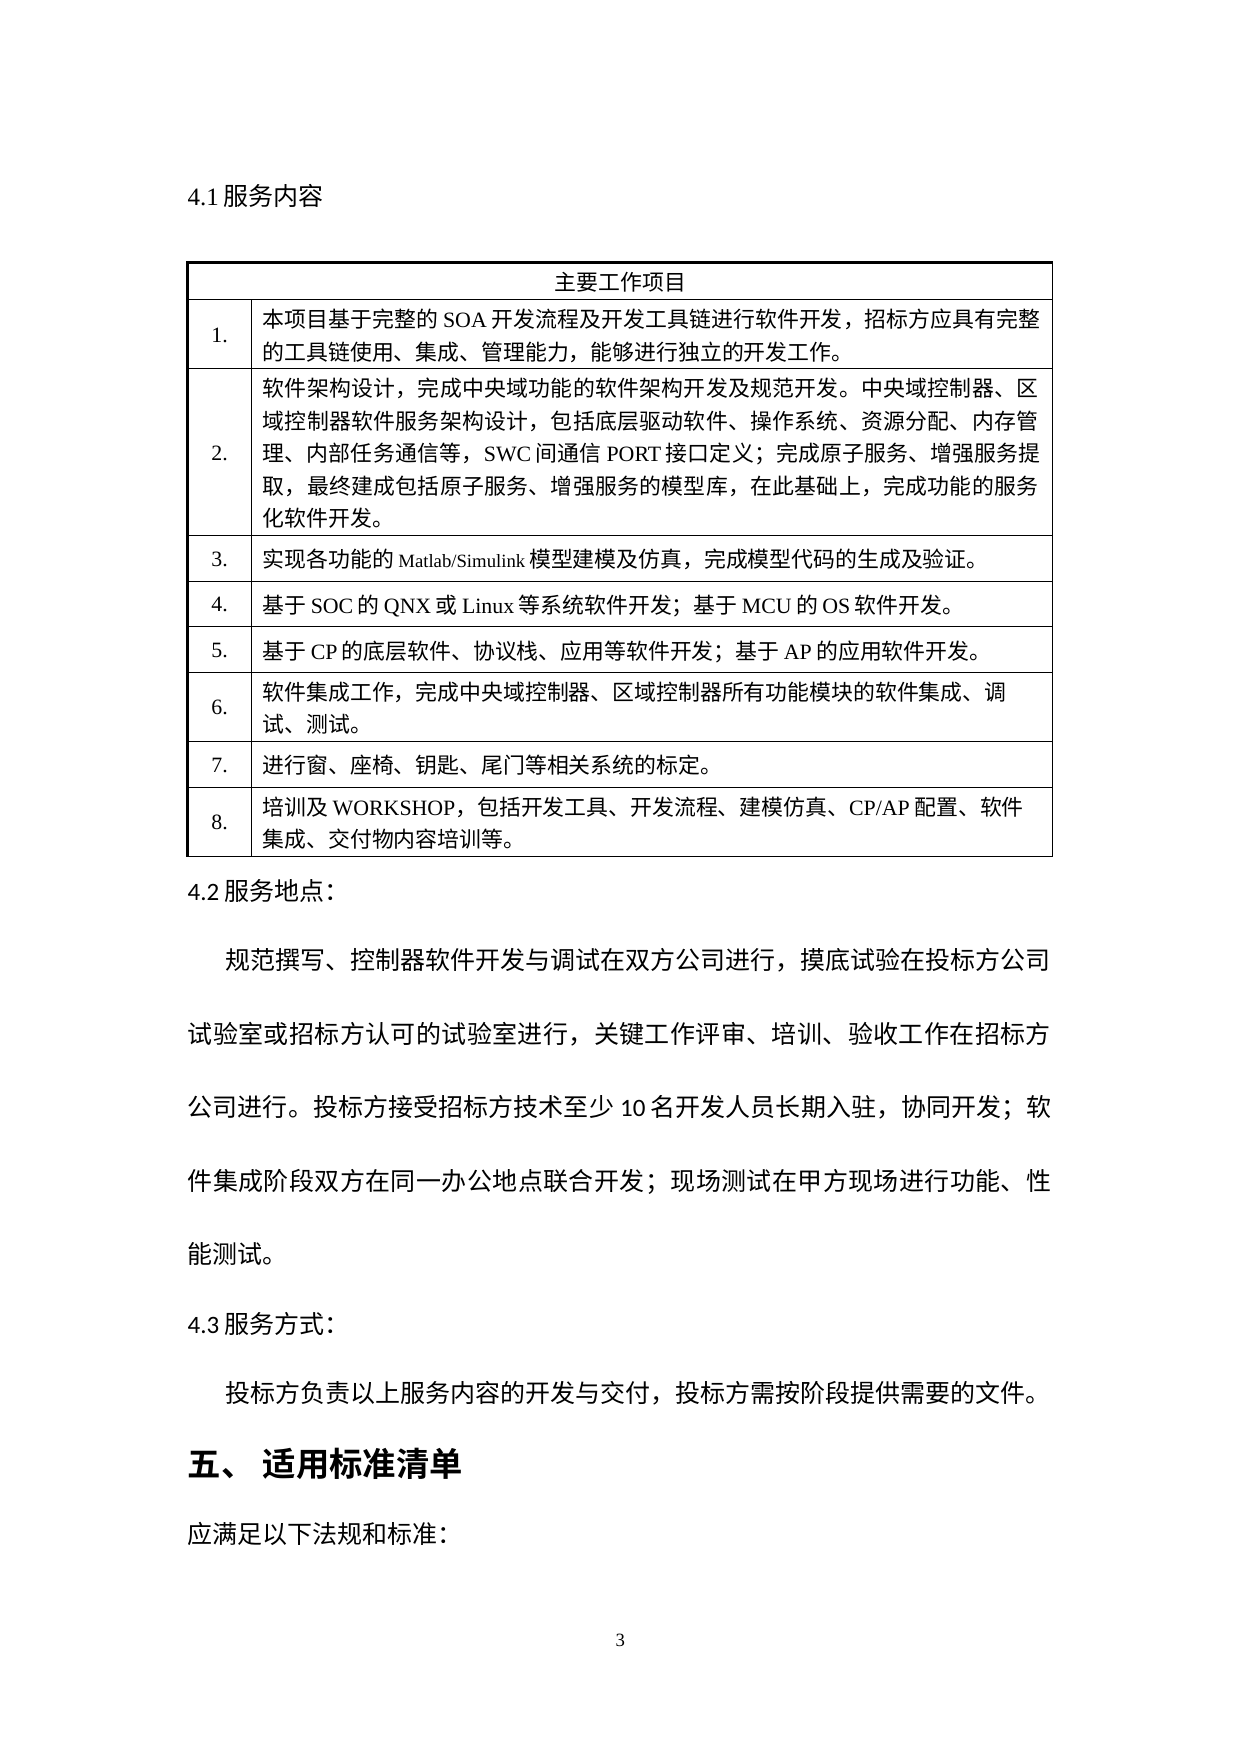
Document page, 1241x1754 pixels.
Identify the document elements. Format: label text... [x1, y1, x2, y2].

table_cell 实现各功能的Matlab/Simulink模型建模及仿真，完成模型代码的生成及验证。 [252, 536, 1052, 581]
table_cell [189, 627, 251, 672]
text 应满足以下法规和标准： [187, 1501, 1053, 1566]
table_cell [189, 536, 251, 581]
table_cell [189, 300, 251, 368]
table_cell 软件架构设计，完成中央域功能的软件架构开发及规范开发。中央域控制器、区域控制器软件服务架构设计，包括底层驱动软件、操作系统、资源分配、内存管理、内部任务通信等，SWC间通信PORT接口定义；完成原子服务、增强服务提取，最终建成包括原子服务、增强服务的模型库，在此基础上，完成功能的服务化软件开发。 [252, 369, 1052, 535]
text 规范撰写、控制器软件开发与调试在双方公司进行，摸底试验在投标方公司试验室或招标方认可的试验室进行，关键工作评审、培训、验收工作在招标方公司进行。投标方接受招标方技术至少10名开发人员长期入驻，协同开发；软件集成阶段双方在同一办公地点联合开发；现场测试在甲方现场进行功能、性能测试。 [187, 926, 1053, 1285]
list 适用标准清单 [187, 1429, 1053, 1494]
table_header 主要工作项目 [189, 264, 1052, 299]
table_cell 基于CP的底层软件、协议栈、应用等软件开发；基于AP的应用软件开发。 [252, 627, 1052, 672]
table_cell 基于SOC的QNX或Linux等系统软件开发；基于MCU的OS软件开发。 [252, 582, 1052, 626]
text 4.2服务地点： [187, 857, 1053, 922]
table_cell [189, 788, 251, 856]
text 投标方负责以上服务内容的开发与交付，投标方需按阶段提供需要的文件。 [187, 1359, 1053, 1424]
table_cell 软件集成工作，完成中央域控制器、区域控制器所有功能模块的软件集成、调试、测试。 [252, 673, 1052, 741]
table_cell 进行窗、座椅、钥匙、尾门等相关系统的标定。 [252, 742, 1052, 787]
text 4.3服务方式： [187, 1290, 1053, 1355]
table_cell [189, 742, 251, 787]
table_cell [189, 582, 251, 626]
table_cell [189, 369, 251, 535]
table_cell 培训及WORKSHOP，包括开发工具、开发流程、建模仿真、CP/AP配置、软件集成、交付物内容培训等。 [252, 788, 1052, 856]
table_cell [189, 673, 251, 741]
text 4.1服务内容 [187, 162, 1053, 227]
table_cell 本项目基于完整的SOA开发流程及开发工具链进行软件开发，招标方应具有完整的工具链使用、集成、管理能力，能够进行独立的开发工作。 [252, 300, 1052, 368]
